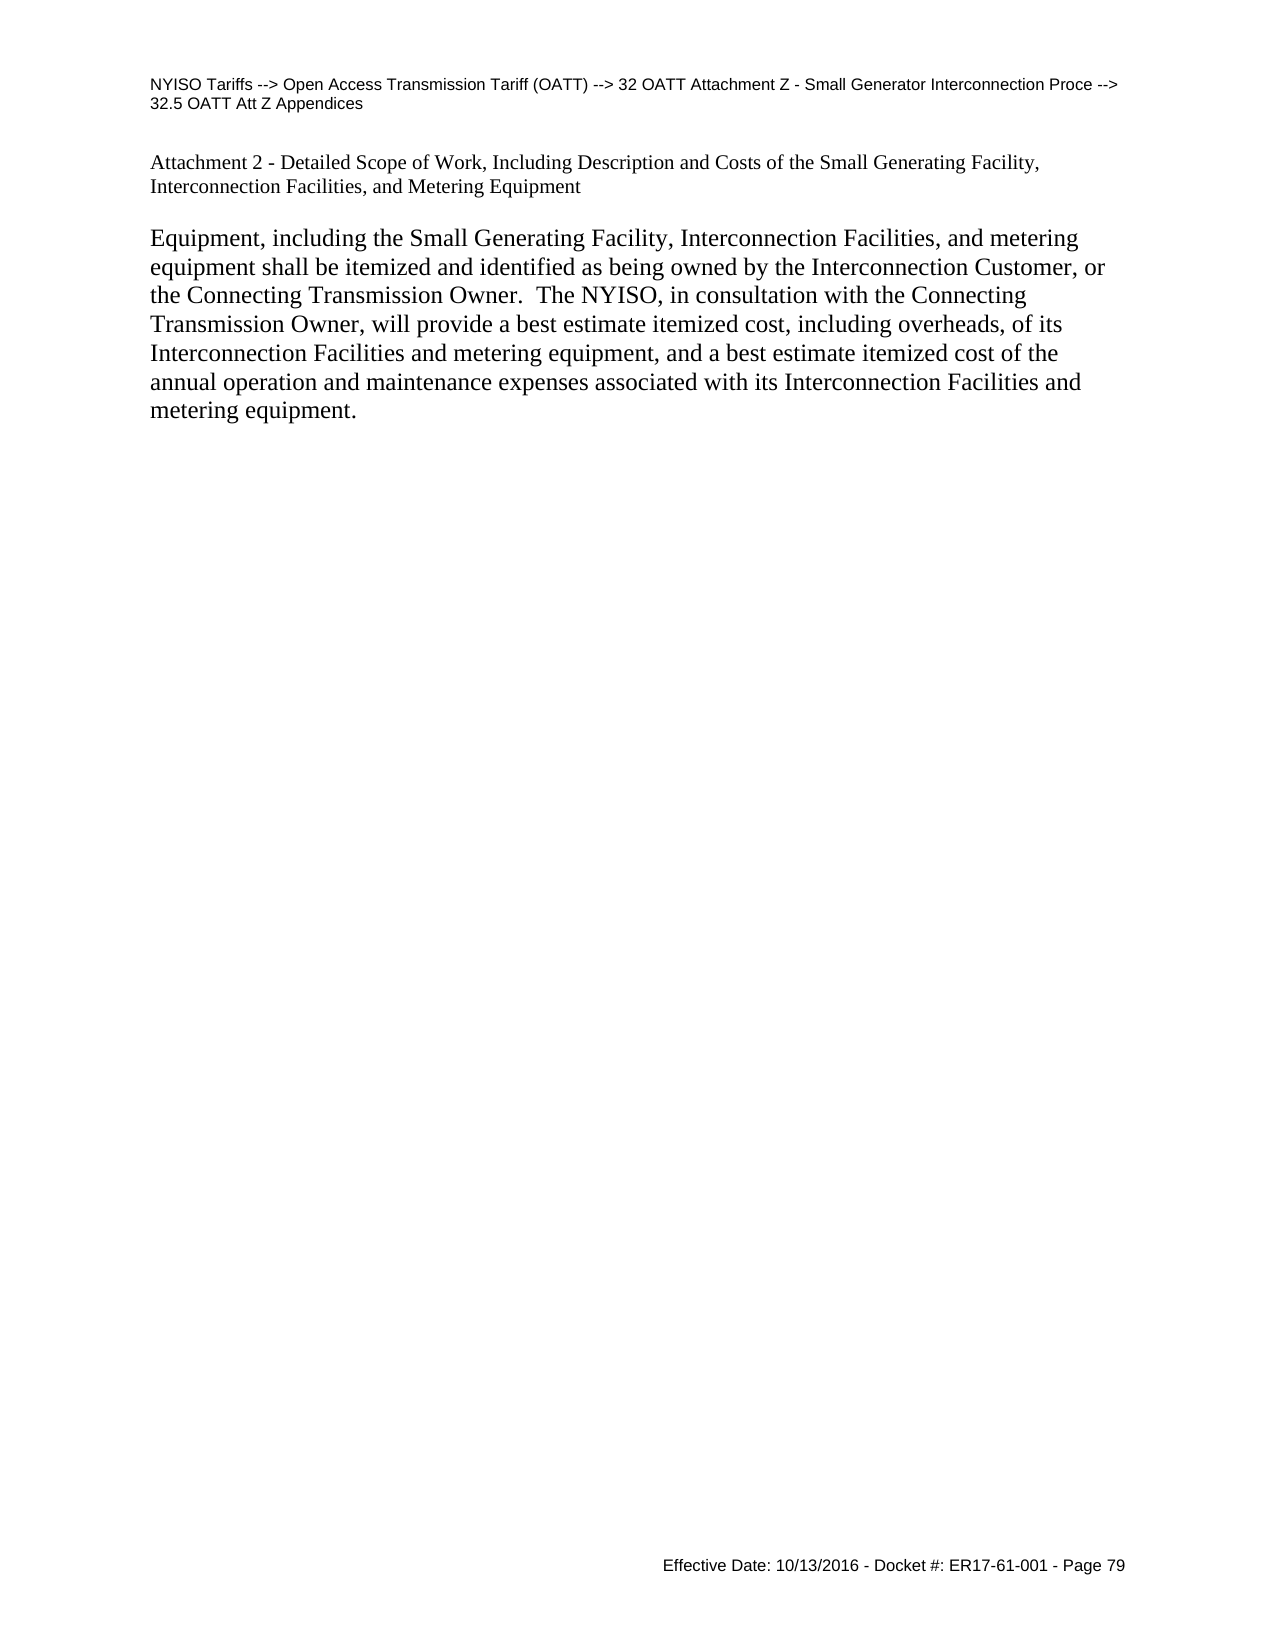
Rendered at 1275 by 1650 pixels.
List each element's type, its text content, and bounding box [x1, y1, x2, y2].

text Equipment, including the Small Generating Facility, Interconnection Facilities, and metering equipment shall be itemized and identified as being owned by the Interconnection Customer, or the Connecting Transmission Owner. The NYISO, in consultation with the Connecting Transmission Owner, will provide a best estimate itemized cost, including overheads, of its Interconnection Facilities and metering equipment, and a best estimate itemized cost of the annual operation and maintenance expenses associated with its Interconnection Facilities and metering equipment. [150, 223, 1125, 424]
text Attachment 2 - Detailed Scope of Work, Including Description and Costs of the Small Generating Facility, Interconnection Facilities, and Metering Equipment [150, 150, 1125, 198]
